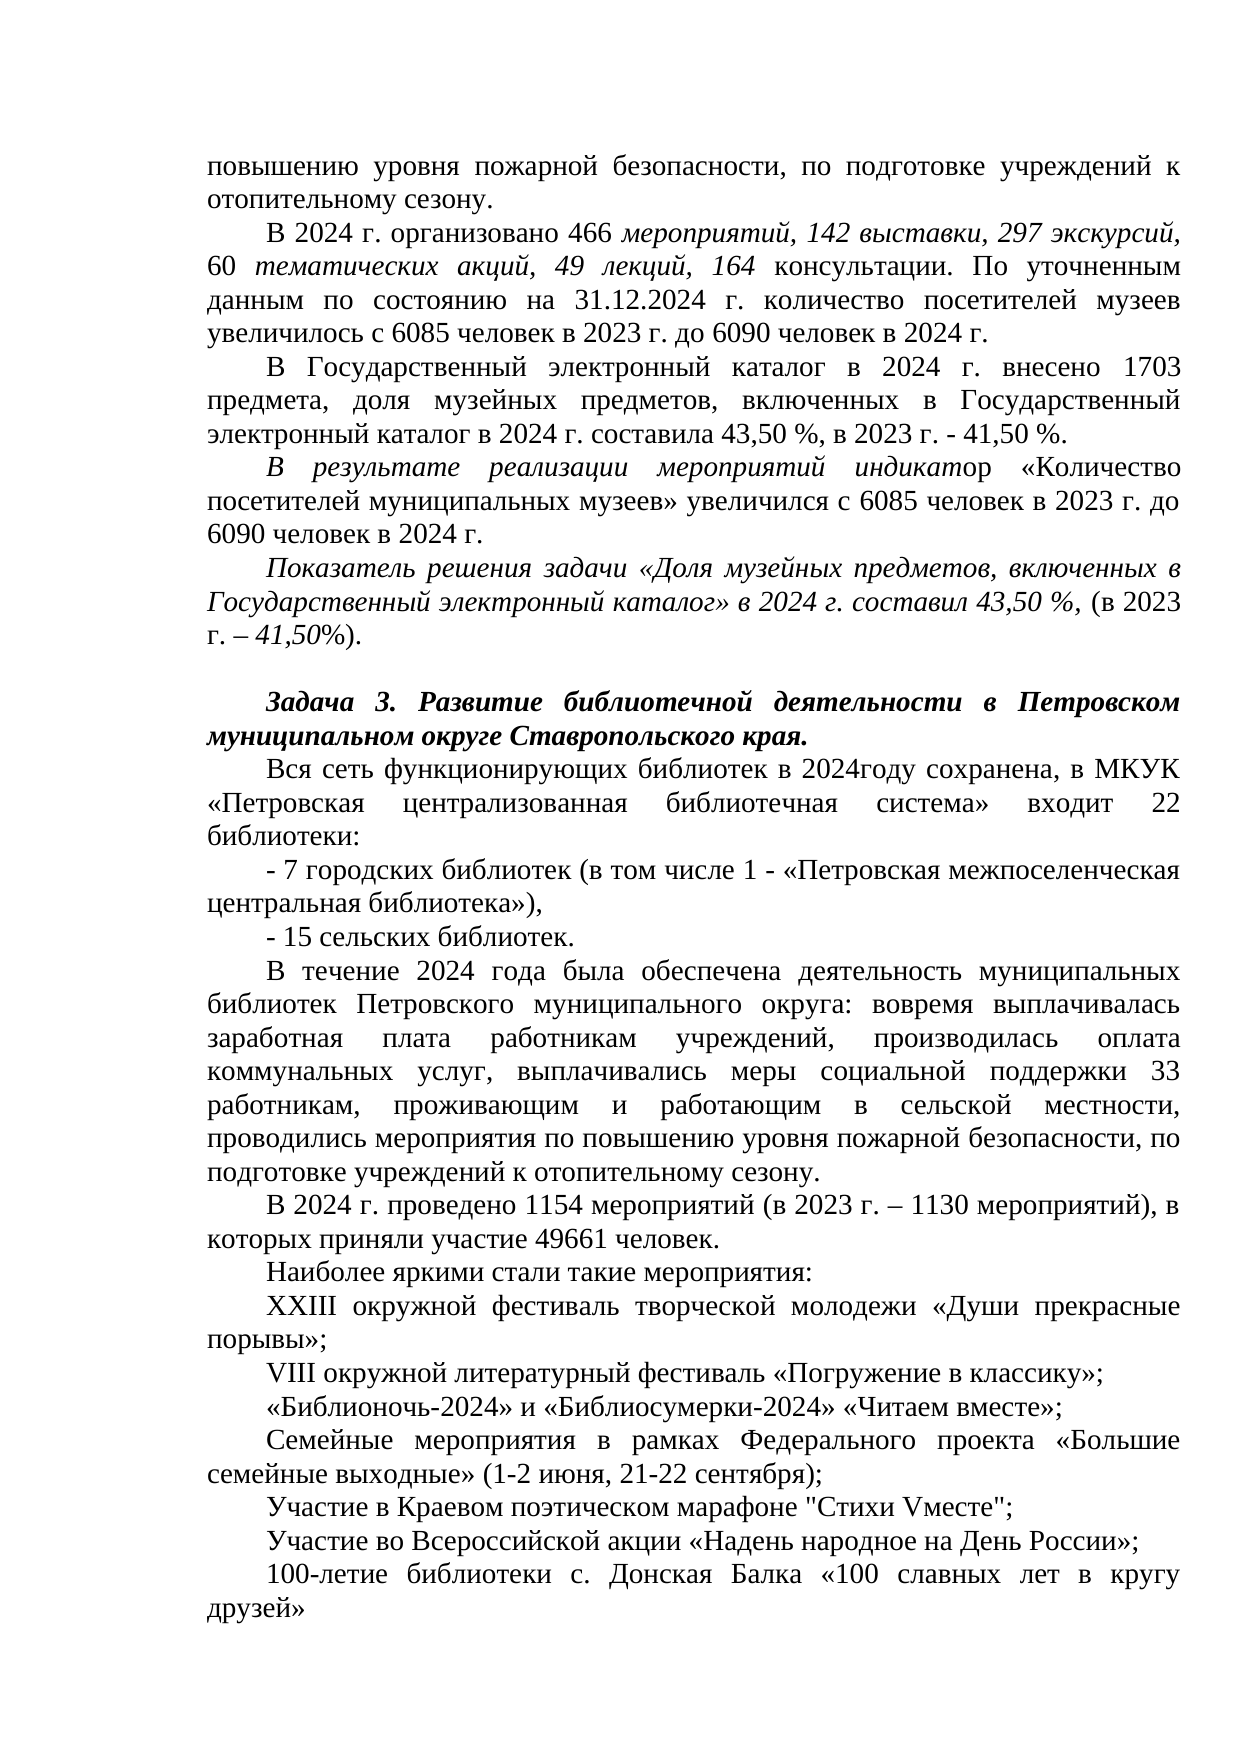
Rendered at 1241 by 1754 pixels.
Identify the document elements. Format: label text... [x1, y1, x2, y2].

text Участие в Краевом поэтическом марафоне "Стихи Vместе"; [207, 1489, 1181, 1523]
text В течение 2024 года была обеспечена деятельность муниципальных библиотек Петровского муниципального округа: вовремя выплачивалась заработная плата работникам учреждений, производилась оплата коммунальных услуг, выплачивались меры социальной поддержки 33 работникам, проживающим и работающим в сельской местности, проводились мероприятия по повышению уровня пожарной безопасности, по подготовке учреждений к отопительному сезону. [207, 953, 1181, 1187]
list Задача 3. Развитие библиотечной деятельности в Петровском муниципальном округе Ставропольского края. [207, 684, 1181, 751]
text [207, 148, 1181, 215]
text В Государственный электронный каталог в 2024 г. внесено 1703 предмета, доля музейных предметов, включенных в Государственный электронный каталог в 2024 г. составила 43,50 %, в 2023 г. - 41,50 %. [207, 349, 1181, 449]
text 100-летие библиотеки с. Донская Балка «100 славных лет в кругу друзей» [207, 1556, 1181, 1623]
text В результате реализации мероприятий индикатор «Количество посетителей муниципальных музеев» увеличился с 6085 человек в 2023 г. до 6090 человек в 2024 г. [207, 449, 1181, 550]
text Наиболее яркими стали такие мероприятия: [207, 1254, 1181, 1288]
text «Библионочь-2024» и «Библиосумерки-2024» «Читаем вместе»; [207, 1389, 1181, 1422]
text - 15 сельских библиотек. [207, 919, 1181, 953]
text В 2024 г. организовано 466 мероприятий, 142 выставки, 297 экскурсий, 60 тематических акций, 49 лекций, 164 консультации. По уточненным данным по состоянию на 31.12.2024 г. количество посетителей музеев увеличилось с 6085 человек в 2023 г. до 6090 человек в 2024 г. [207, 215, 1181, 349]
text XXIII окружной фестиваль творческой молодежи «Души прекрасные порывы»; [207, 1288, 1181, 1355]
text Вся сеть функционирующих библиотек в 2024году сохранена, в МКУК «Петровская централизованная библиотечная система» входит 22 библиотеки: [207, 751, 1181, 852]
text Показатель решения задачи «Доля музейных предметов, включенных в Государственный электронный каталог» в 2024 г. составил 43,50 %, (в 2023 г. – 41,50%). [207, 550, 1181, 651]
text Участие во Всероссийской акции «Надень народное на День России»; [207, 1523, 1181, 1556]
text Семейные мероприятия в рамках Федерального проекта «Большие семейные выходные» (1-2 июня, 21-22 сентября); [207, 1422, 1181, 1489]
text - 7 городских библиотек (в том числе 1 - «Петровская межпоселенческая центральная библиотека»), [207, 852, 1181, 919]
text VIII окружной литературный фестиваль «Погружение в классику»; [207, 1355, 1181, 1389]
text В 2024 г. проведено 1154 мероприятий (в 2023 г. – 1130 мероприятий), в которых приняли участие 49661 человек. [207, 1187, 1181, 1254]
